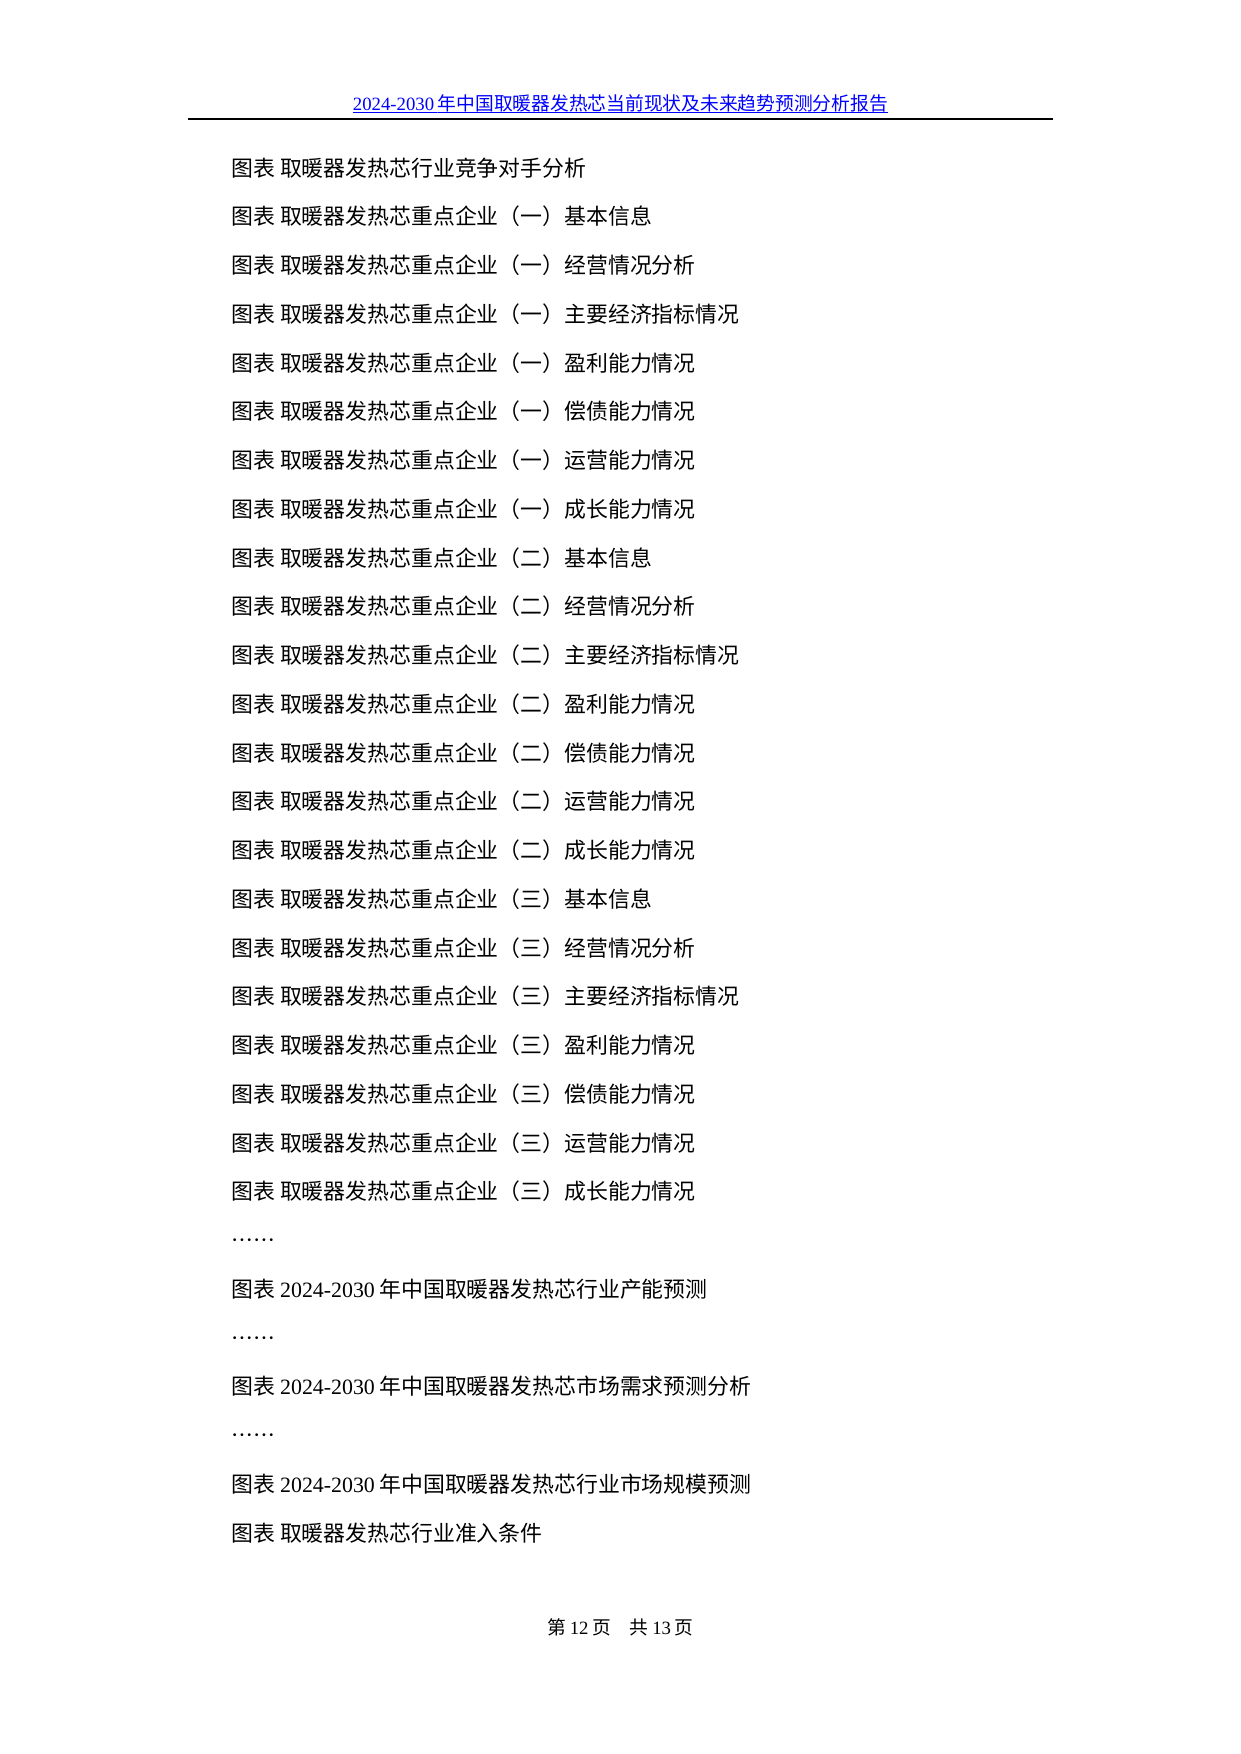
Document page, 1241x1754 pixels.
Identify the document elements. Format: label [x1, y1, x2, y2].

text [187, 150, 1053, 1548]
